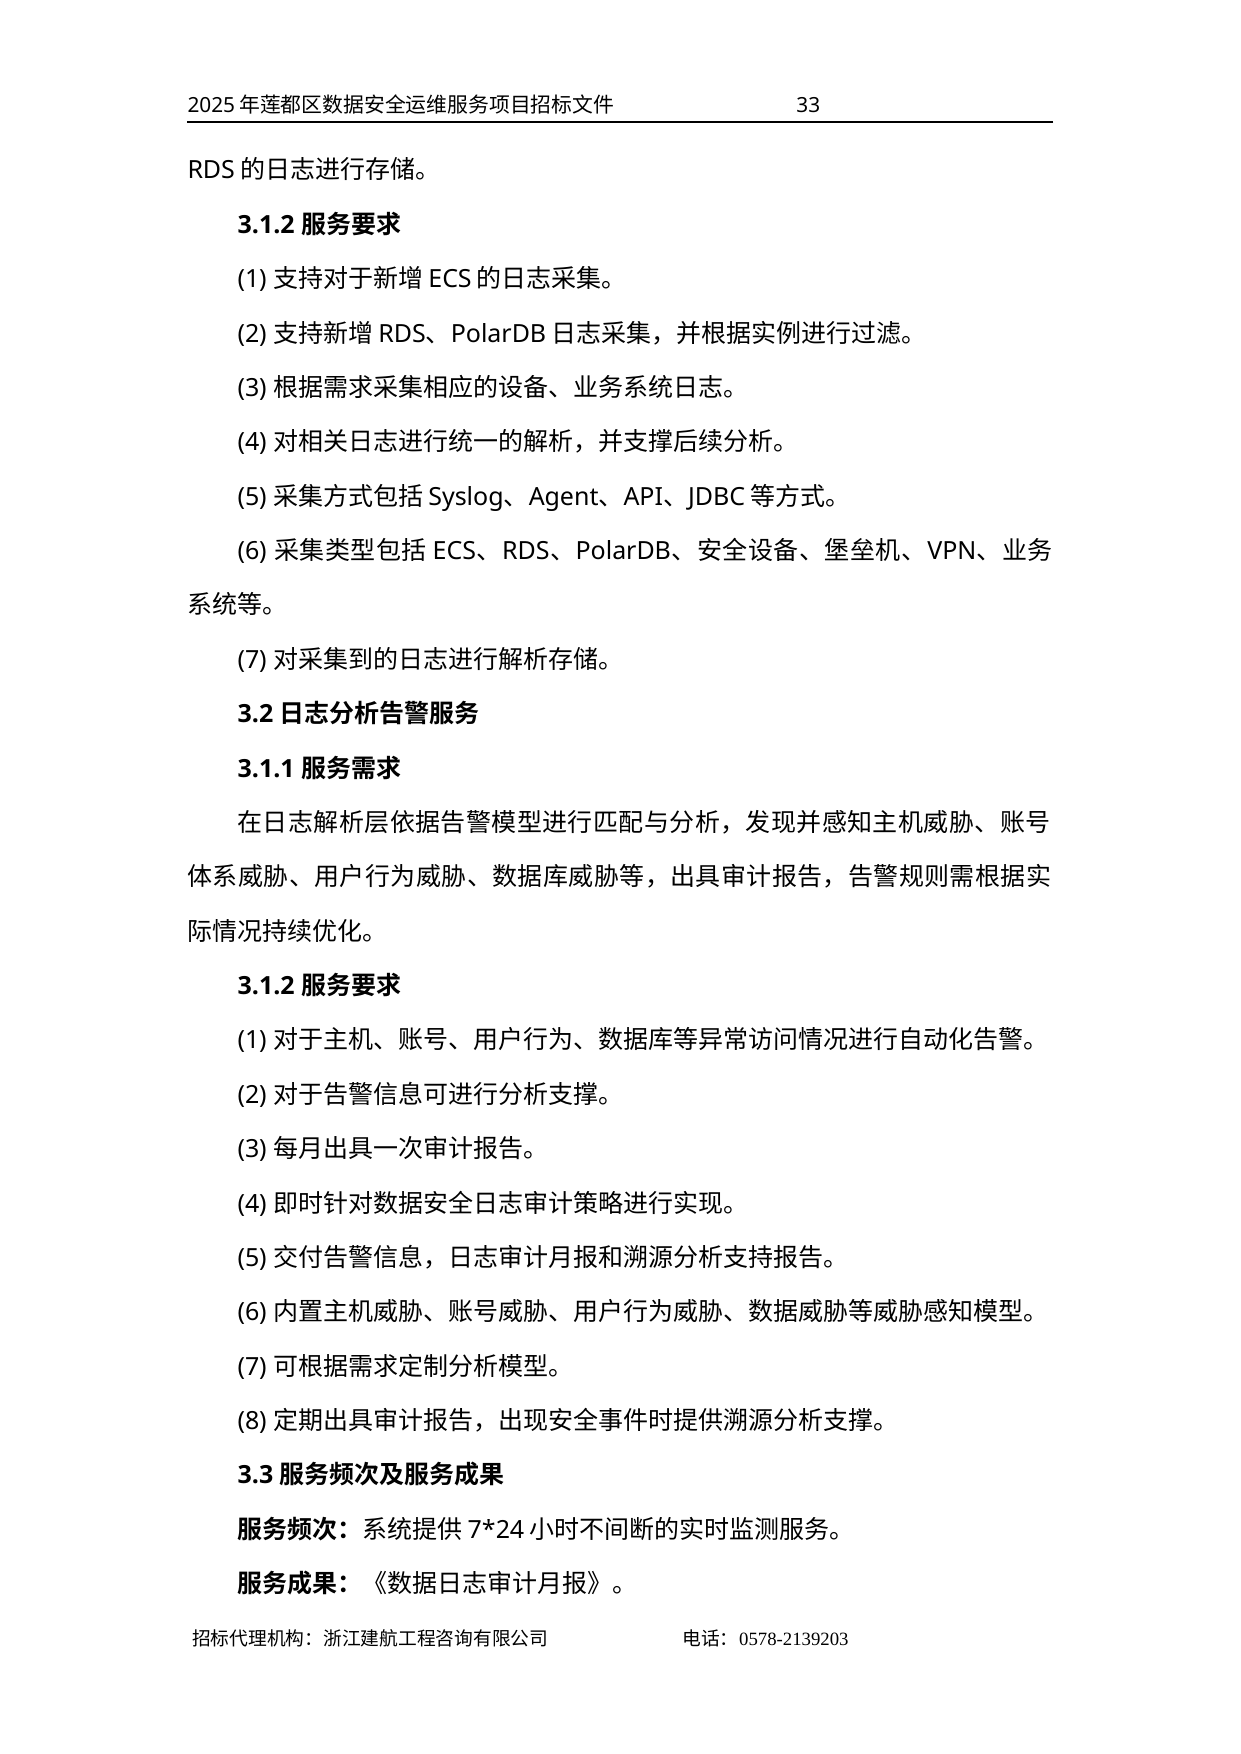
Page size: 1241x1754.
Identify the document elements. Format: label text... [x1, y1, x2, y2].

text 3.1.2 服务要求 [187, 204, 1053, 241]
text (2) 对于告警信息可进行分析支撑。 [187, 1074, 1053, 1111]
text 在日志解析层依据告警模型进行匹配与分析，发现并感知主机威胁、账号体系威胁、用户行为威胁、数据库威胁等，出具审计报告，告警规则需根据实际情况持续优化。 [187, 802, 1053, 947]
text 3.3 服务频次及服务成果 [187, 1455, 1053, 1491]
text (8) 定期出具审计报告，出现安全事件时提供溯源分析支撑。 [187, 1401, 1053, 1437]
text (1) 对于主机、账号、用户行为、数据库等异常访问情况进行自动化告警。 [187, 1020, 1053, 1056]
text (5) 采集方式包括Syslog、Agent、API、JDBC等方式。 [187, 476, 1053, 512]
text 服务频次：系统提供7*24小时不间断的实时监测服务。 [187, 1509, 1053, 1546]
text (6) 采集类型包括ECS、RDS、PolarDB、安全设备、堡垒机、VPN、业务系统等。 [187, 531, 1053, 621]
text (2) 支持新增RDS、PolarDB日志采集，并根据实例进行过滤。 [187, 313, 1053, 349]
text (6) 内置主机威胁、账号威胁、用户行为威胁、数据威胁等威胁感知模型。 [187, 1292, 1053, 1328]
text 3.2 日志分析告警服务 [187, 694, 1053, 730]
text (7) 对采集到的日志进行解析存储。 [187, 639, 1053, 676]
text (4) 对相关日志进行统一的解析，并支撑后续分析。 [187, 422, 1053, 458]
text 服务成果：《数据日志审计月报》。 [187, 1564, 1053, 1600]
text (3) 每月出具一次审计报告。 [187, 1129, 1053, 1165]
text 3.1.2 服务要求 [187, 966, 1053, 1002]
text (7) 可根据需求定制分析模型。 [187, 1346, 1053, 1382]
text 3.1.1 服务需求 [187, 748, 1053, 784]
text (5) 交付告警信息，日志审计月报和溯源分析支持报告。 [187, 1237, 1053, 1274]
text (4) 即时针对数据安全日志审计策略进行实现。 [187, 1183, 1053, 1219]
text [187, 150, 1053, 186]
text (1) 支持对于新增ECS的日志采集。 [187, 259, 1053, 295]
text (3) 根据需求采集相应的设备、业务系统日志。 [187, 367, 1053, 404]
